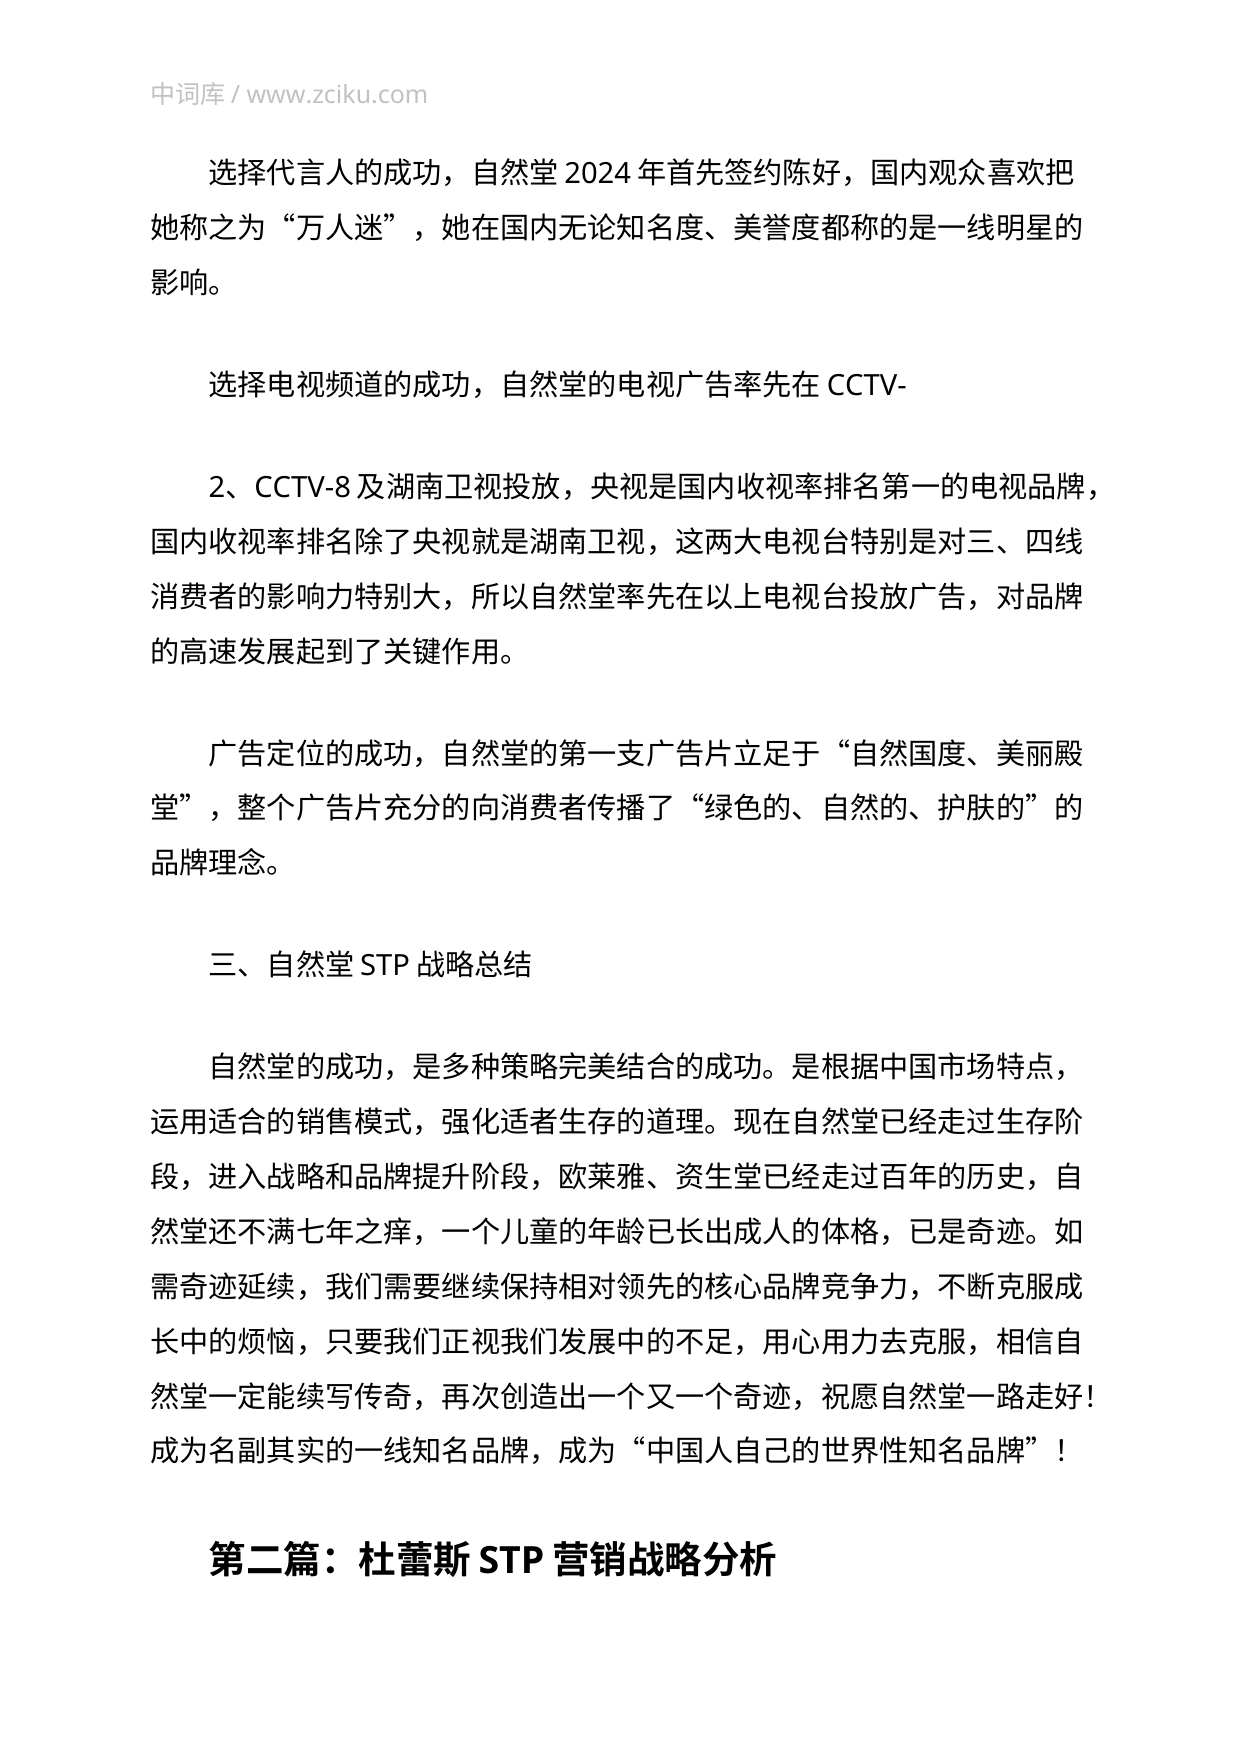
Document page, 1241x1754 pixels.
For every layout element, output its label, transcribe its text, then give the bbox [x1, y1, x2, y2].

text 广告定位的成功，自然堂的第一支广告片立足于“自然国度、美丽殿堂”，整个广告片充分的向消费者传播了“绿色的、自然的、护肤的”的品牌理念。 [150, 730, 1090, 882]
text 自然堂的成功，是多种策略完美结合的成功。是根据中国市场特点，运用适合的销售模式，强化适者生存的道理。现在自然堂已经走过生存阶段，进入战略和品牌提升阶段，欧莱雅、资生堂已经走过百年的历史，自然堂还不满七年之痒，一个儿童的年龄已长出成人的体格，已是奇迹。如需奇迹延续，我们需要继续保持相对领先的核心品牌竞争力，不断克服成长中的烦恼，只要我们正视我们发展中的不足，用心用力去克服，相信自然堂一定能续写传奇，再次创造出一个又一个奇迹，祝愿自然堂一路走好！成为名副其实的一线知名品牌，成为“中国人自己的世界性知名品牌”！ [150, 1044, 1090, 1470]
text 2、CCTV-8及湖南卫视投放，央视是国内收视率排名第一的电视品牌，国内收视率排名除了央视就是湖南卫视，这两大电视台特别是对三、四线消费者的影响力特别大，所以自然堂率先在以上电视台投放广告，对品牌的高速发展起到了关键作用。 [150, 464, 1090, 671]
text 选择代言人的成功，自然堂2024年首先签约陈好，国内观众喜欢把她称之为“万人迷”，她在国内无论知名度、美誉度都称的是一线明星的影响。 [150, 150, 1090, 302]
text 第二篇：杜蕾斯STP营销战略分析 [150, 1530, 1090, 1584]
text 选择电视频道的成功，自然堂的电视广告率先在CCTV- [150, 362, 1090, 404]
text 三、自然堂STP战略总结 [150, 942, 1090, 984]
